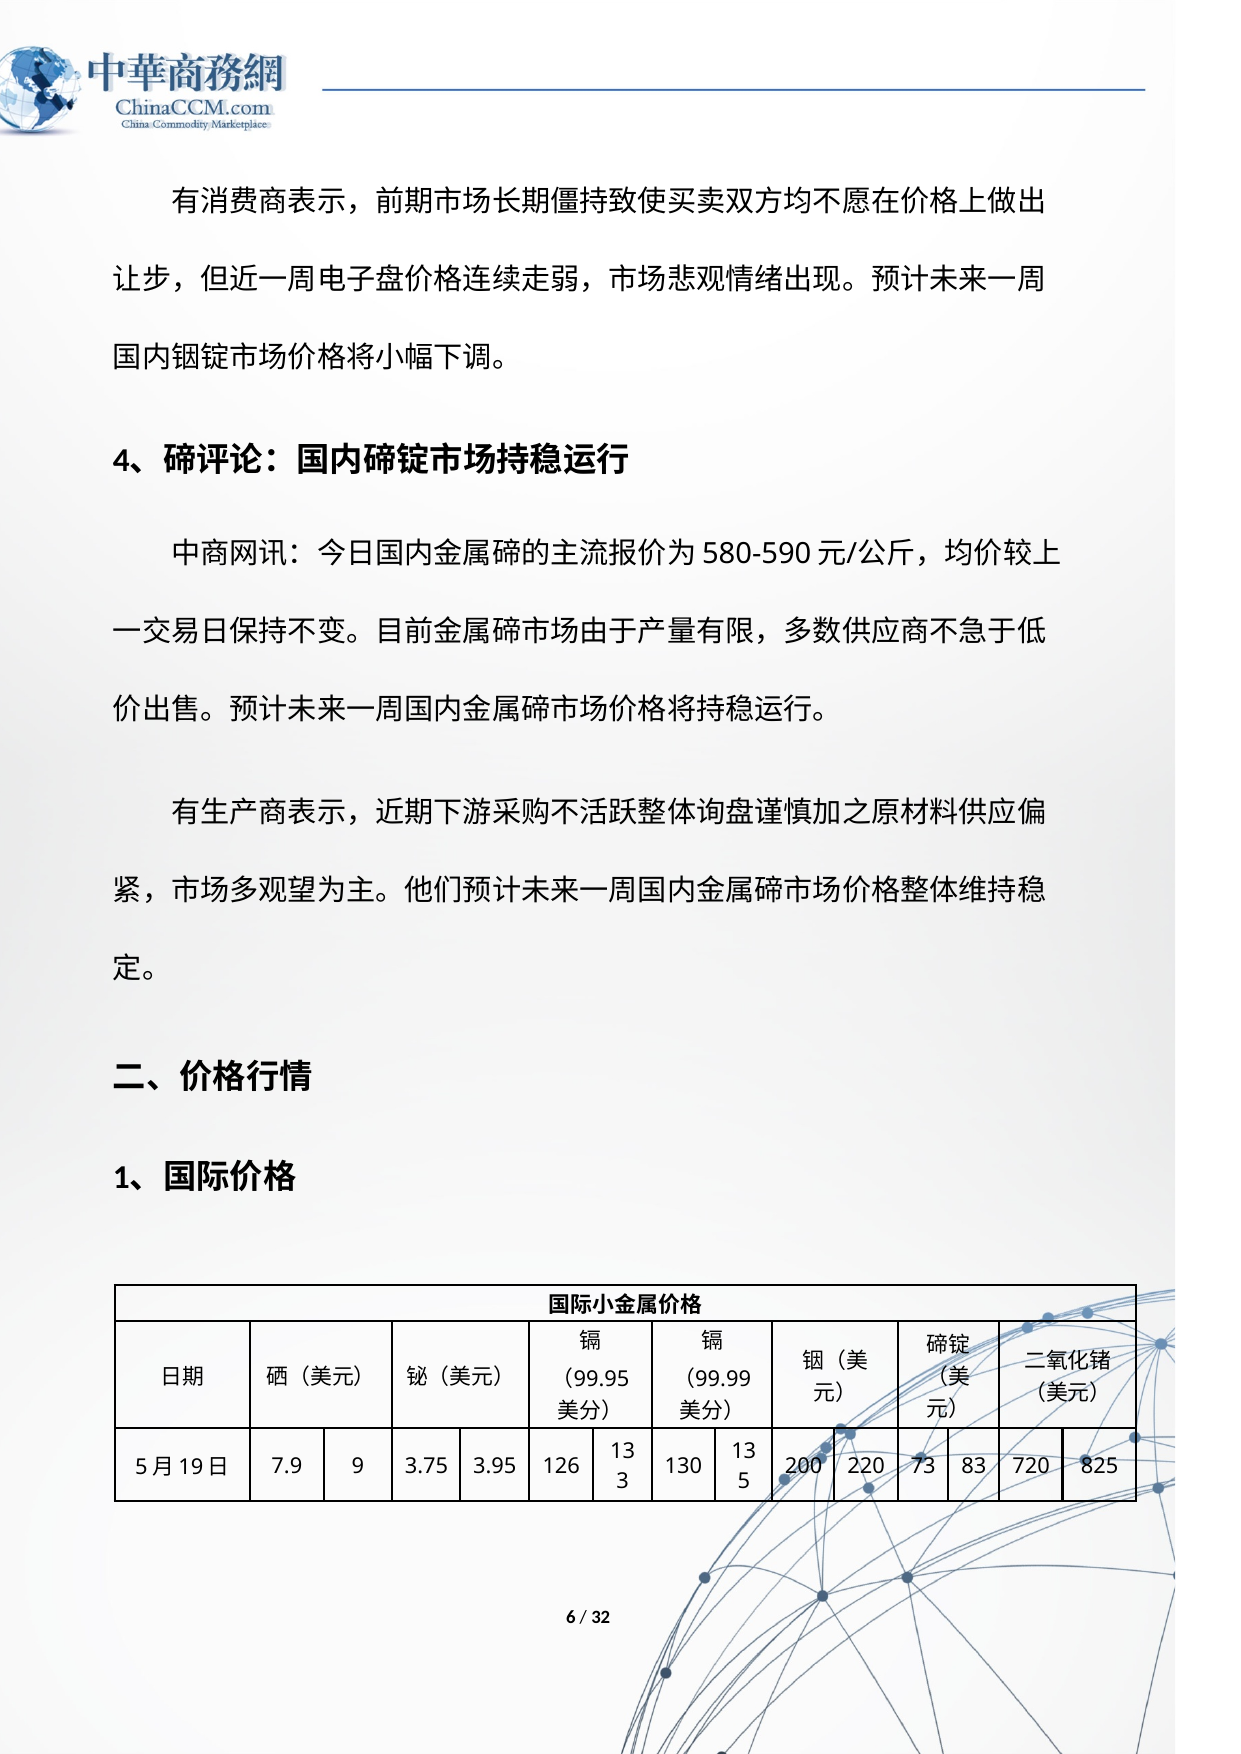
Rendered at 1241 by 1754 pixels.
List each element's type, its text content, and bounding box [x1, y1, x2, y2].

table_cell 73 [899, 1429, 947, 1500]
table_cell 133 [594, 1429, 651, 1500]
table_cell 5月19日 [116, 1429, 249, 1500]
table_cell 3.75 [393, 1429, 459, 1500]
table_cell 二氧化锗（美元） [1000, 1322, 1135, 1427]
table_cell 135 [716, 1429, 771, 1500]
text 有消费商表示，前期市场长期僵持致使买卖双方均不愿在价格上做出让步，但近一周电子盘价格连续走弱，市场悲观情绪出现。预计未来一周国内铟锭市场价格将小幅下调。 [113, 166, 1063, 387]
table_cell 200 [773, 1429, 833, 1500]
table_cell 镉 [530, 1322, 651, 1357]
text 有生产商表示，近期下游采购不活跃整体询盘谨慎加之原材料供应偏紧，市场多观望为主。他们预计未来一周国内金属碲市场价格整体维持稳定。 [113, 777, 1063, 998]
table_cell 825 [1064, 1429, 1135, 1500]
table_cell 130 [653, 1429, 714, 1500]
table_cell 83 [949, 1429, 998, 1500]
table_cell 9 [325, 1429, 391, 1500]
table_cell （99.95美分） [530, 1357, 651, 1427]
table_cell 硒（美元） [251, 1322, 391, 1427]
table_cell 铟（美元） [773, 1322, 897, 1427]
table_cell 3.95 [461, 1429, 528, 1500]
subtitle 1、国际价格 [113, 1141, 1063, 1206]
table_cell 镉 [653, 1322, 771, 1357]
table_cell （99.99美分） [653, 1357, 771, 1427]
table_cell 铋（美元） [393, 1322, 528, 1427]
table_cell 日期 [116, 1322, 249, 1427]
table_cell 126 [530, 1429, 592, 1500]
table_header 国际小金属价格 [116, 1286, 1135, 1320]
subtitle 4、碲评论：国内碲锭市场持稳运行 [113, 424, 1063, 489]
table_cell 7.9 [251, 1429, 323, 1500]
table_cell 碲锭（美元） [899, 1322, 998, 1427]
table_cell 720 [1000, 1429, 1061, 1500]
table_cell 220 [835, 1429, 897, 1500]
text 中商网讯：今日国内金属碲的主流报价为580-590元/公斤，均价较上一交易日保持不变。目前金属碲市场由于产量有限，多数供应商不急于低价出售。预计未来一周国内金属碲市场价格将持稳运行。 [113, 519, 1063, 739]
picture [0, 0, 1176, 1754]
subtitle 二、价格行情 [113, 1042, 1063, 1107]
